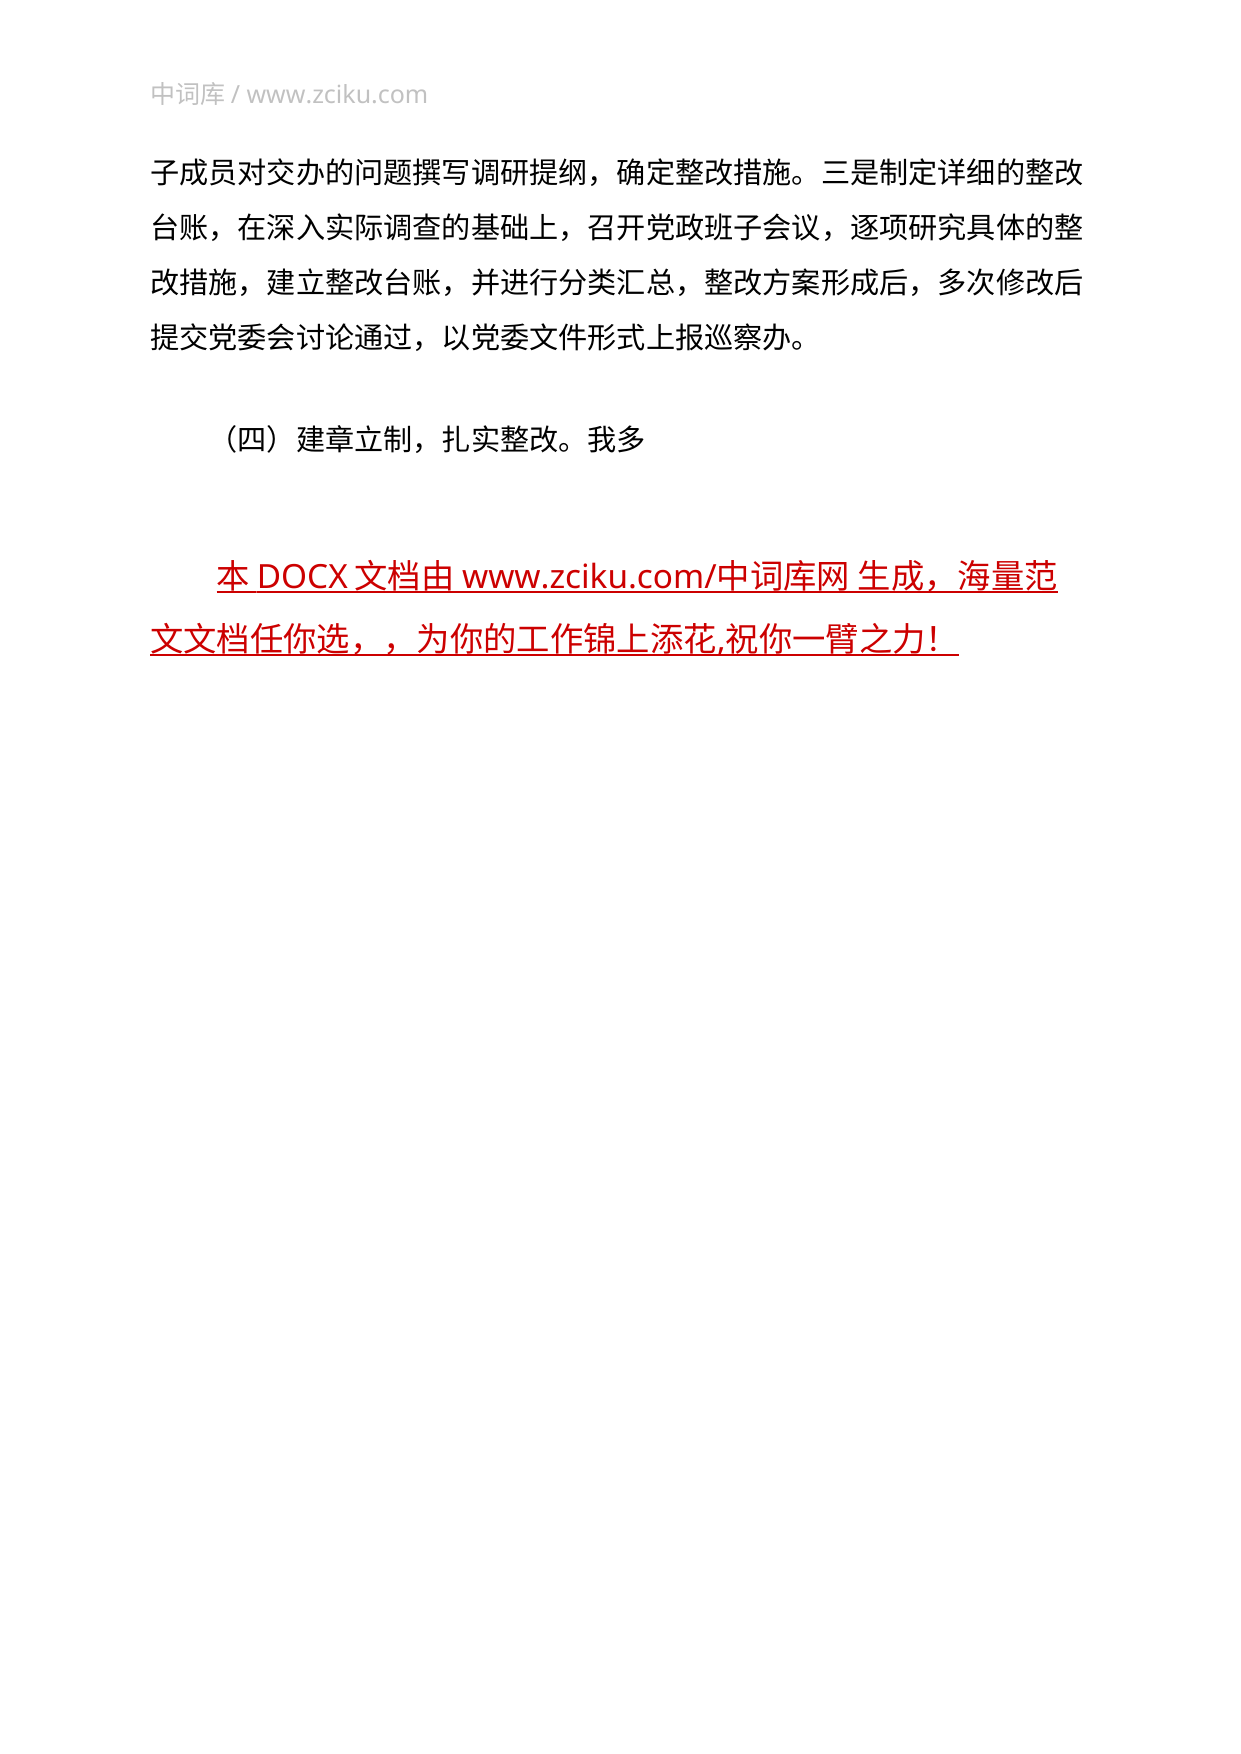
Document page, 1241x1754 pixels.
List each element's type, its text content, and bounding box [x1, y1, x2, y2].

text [150, 150, 1090, 357]
text 本DOCX文档由 www.zciku.com/中词库网 生成，海量范文文档任你选，，为你的工作锦上添花,祝你一臂之力！ [150, 549, 1090, 661]
text （四）建章立制，扎实整改。我多 [150, 416, 1090, 459]
